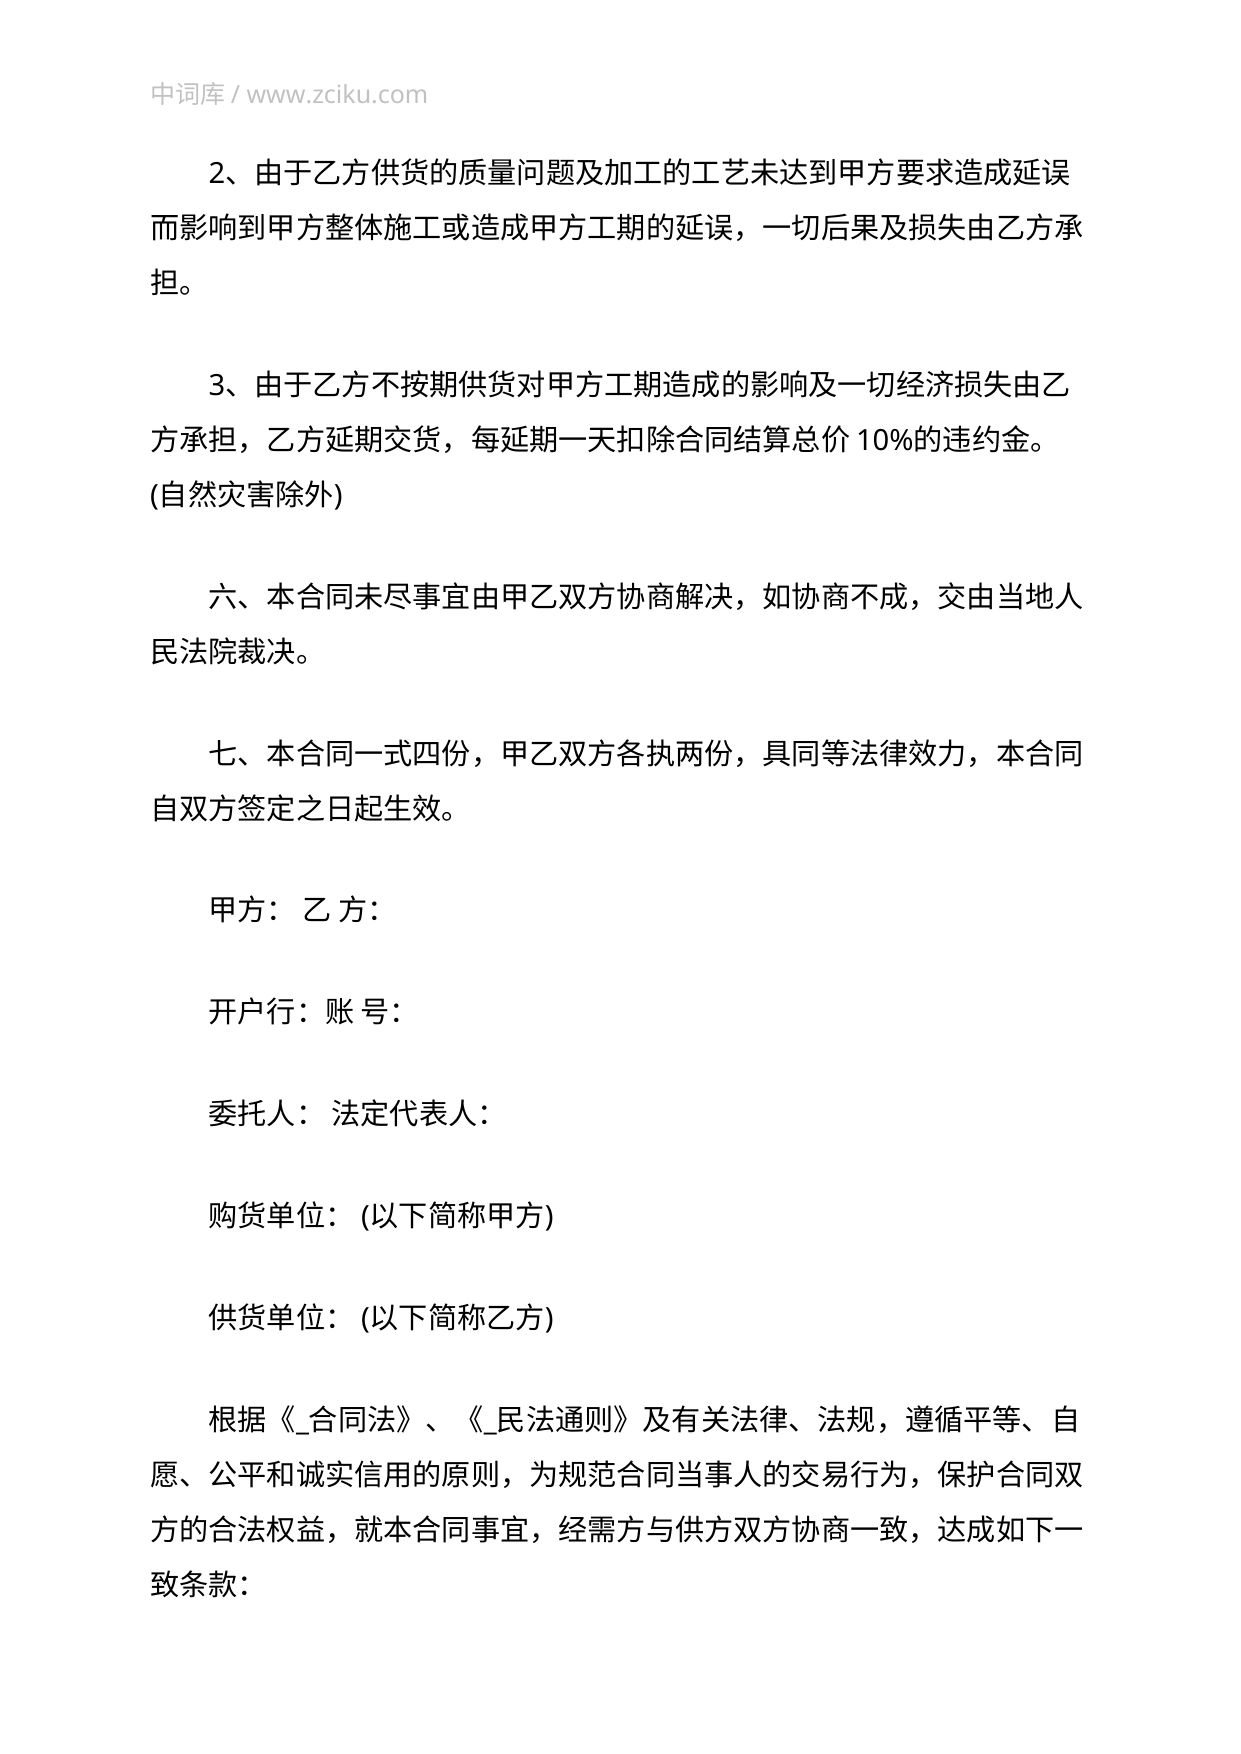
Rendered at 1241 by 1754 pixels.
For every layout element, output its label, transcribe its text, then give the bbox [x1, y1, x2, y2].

text 根据《_合同法》、《_民法通则》及有关法律、法规，遵循平等、自愿、公平和诚实信用的原则，为规范合同当事人的交易行为，保护合同双方的合法权益，就本合同事宜，经需方与供方双方协商一致，达成如下一致条款： [150, 1396, 1090, 1603]
text 购货单位： (以下简称甲方) [150, 1192, 1090, 1235]
text 委托人： 法定代表人： [150, 1091, 1090, 1133]
text 3、由于乙方不按期供货对甲方工期造成的影响及一切经济损失由乙方承担，乙方延期交货，每延期一天扣除合同结算总价10%的违约金。(自然灾害除外) [150, 362, 1090, 514]
text 供货单位： (以下简称乙方) [150, 1294, 1090, 1337]
text 七、本合同一式四份，甲乙双方各执两份，具同等法律效力，本合同自双方签定之日起生效。 [150, 730, 1090, 827]
text 六、本合同未尽事宜由甲乙双方协商解决，如协商不成，交由当地人民法院裁决。 [150, 574, 1090, 671]
text 甲方： 乙 方： [150, 887, 1090, 929]
text 开户行：账 号： [150, 989, 1090, 1031]
text 2、由于乙方供货的质量问题及加工的工艺未达到甲方要求造成延误而影响到甲方整体施工或造成甲方工期的延误，一切后果及损失由乙方承担。 [150, 150, 1090, 302]
